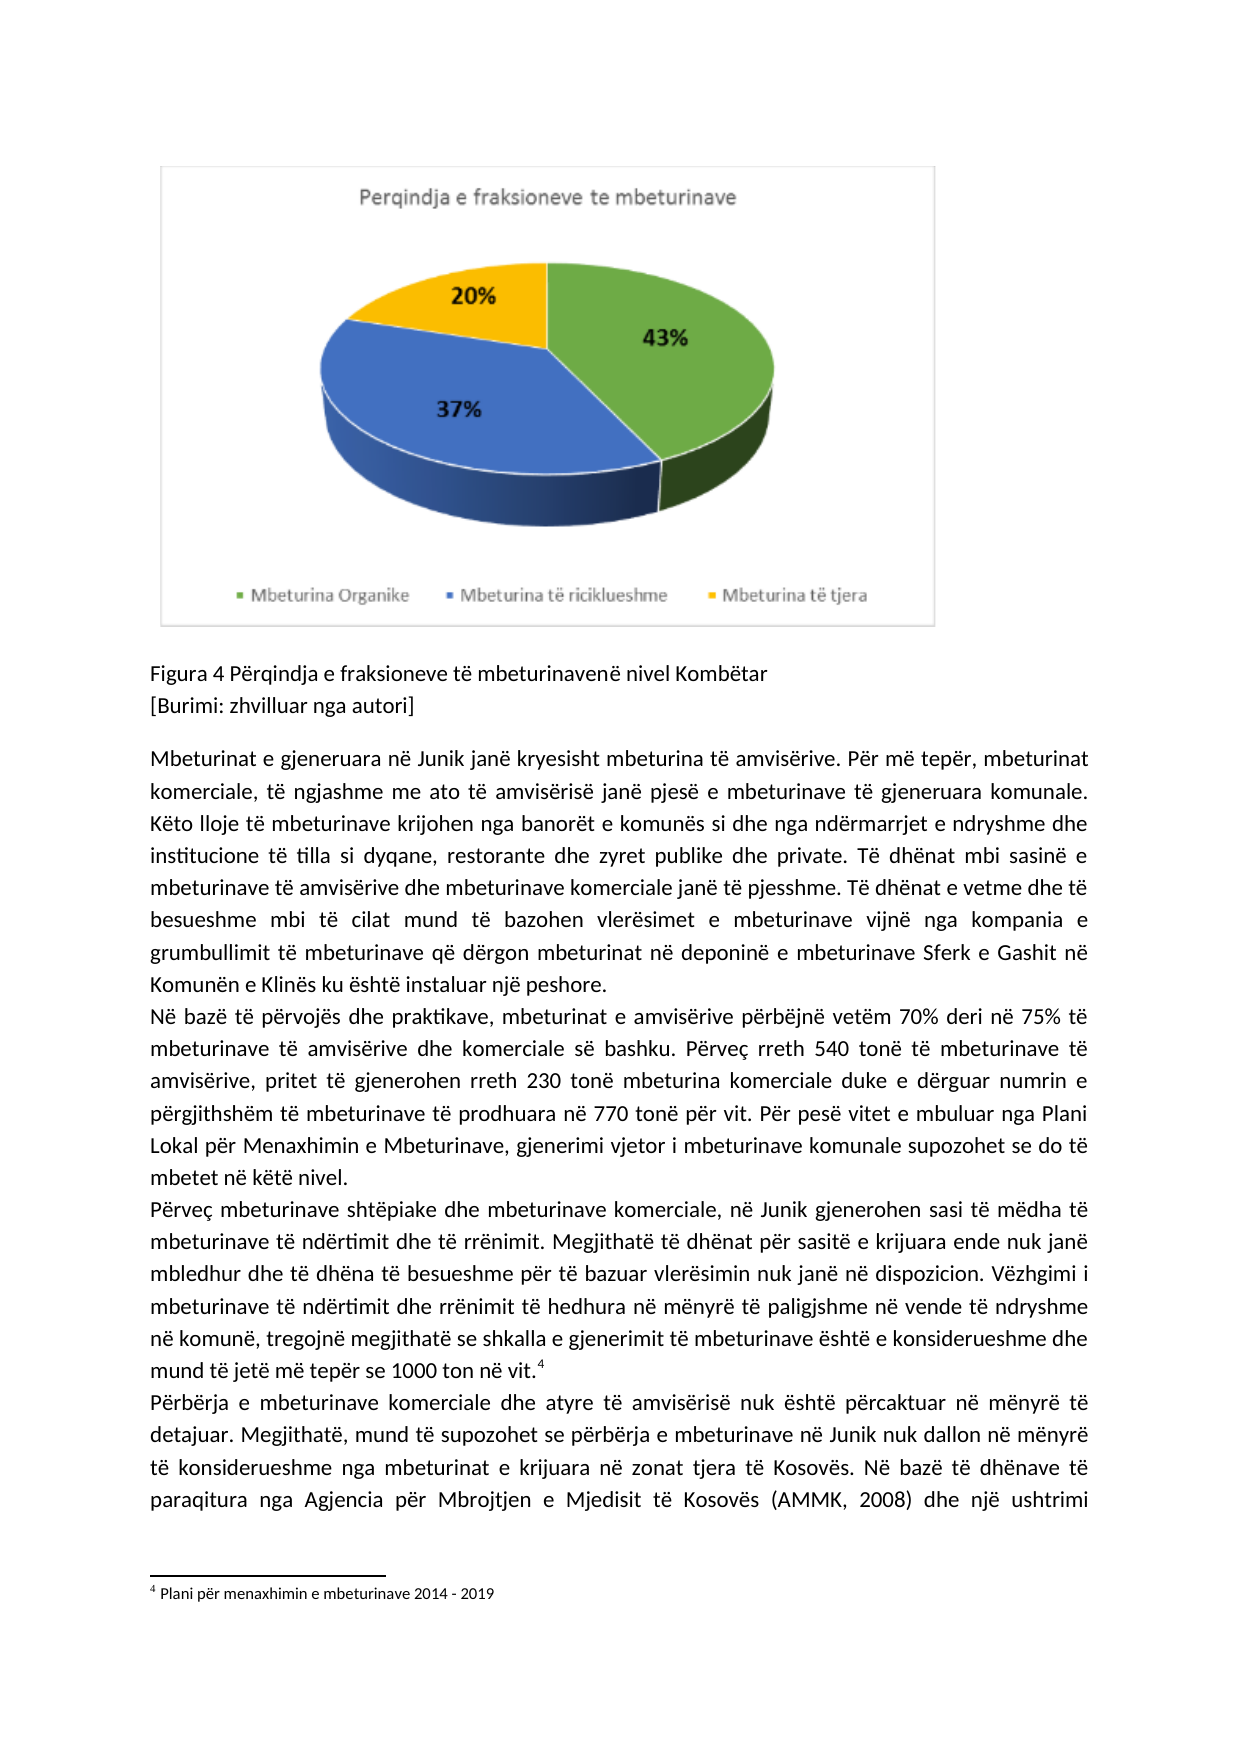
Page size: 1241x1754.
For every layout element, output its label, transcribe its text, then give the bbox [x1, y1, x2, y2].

text [Burimi: zhvilluar nga autori] [150, 692, 1090, 719]
text Mbeturinat e gjeneruara në Junik janë kryesisht mbeturina të amvisërive. Për më tepër, mbeturinat komerciale, të ngjashme me ato të amvisërisë janë pjesë e mbeturinave të gjeneruara komunale. Këto lloje të mbeturinave krijohen nga banorët e komunës si dhe nga ndërmarrjet e ndryshme dhe institucione të tilla si dyqane, restorante dhe zyret publike dhe private. Të dhënat mbi sasinë e mbeturinave të amvisërive dhe mbeturinave komerciale janë të pjesshme. Të dhënat e vetme dhe të besueshme mbi të cilat mund të bazohen vlerësimet e mbeturinave vijnë nga kompania e grumbullimit të mbeturinave që dërgon mbeturinat në deponinë e mbeturinave Sferk e Gashit në Komunën e Klinës ku është instaluar një peshore. [150, 744, 1090, 998]
text Përveç mbeturinave shtëpiake dhe mbeturinave komerciale, në Junik gjenerohen sasi të mëdha të mbeturinave të ndërtimit dhe të rrënimit. Megjithatë të dhënat për sasitë e krijuara ende nuk janë mbledhur dhe të dhëna të besueshme për të bazuar vlerësimin nuk janë në dispozicion. Vëzhgimi i mbeturinave të ndërtimit dhe rrënimit të hedhura në mënyrë të paligjshme në vende të ndryshme në komunë, tregojnë megjithatë se shkalla e gjenerimit të mbeturinave është e konsiderueshme dhe mund të jetë më tepër se 1000 ton në vit. [150, 1195, 1090, 1384]
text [150, 1388, 1090, 1513]
subtitle Figura 4 Përqindja e fraksioneve të mbeturinavenë nivel Kombëtar [150, 659, 1090, 687]
picture [160, 166, 936, 627]
text Në bazë të përvojës dhe praktikave, mbeturinat e amvisërive përbëjnë vetëm 70% deri në 75% të mbeturinave të amvisërive dhe komerciale së bashku. Përveç rreth 540 tonë të mbeturinave të amvisërive, pritet të gjenerohen rreth 230 tonë mbeturina komerciale duke e dërguar numrin e përgjithshëm të mbeturinave të prodhuara në 770 tonë për vit. Për pesë vitet e mbuluar nga Plani Lokal për Menaxhimin e Mbeturinave, gjenerimi vjetor i mbeturinave komunale supozohet se do të mbetet në këtë nivel. [150, 1002, 1090, 1191]
